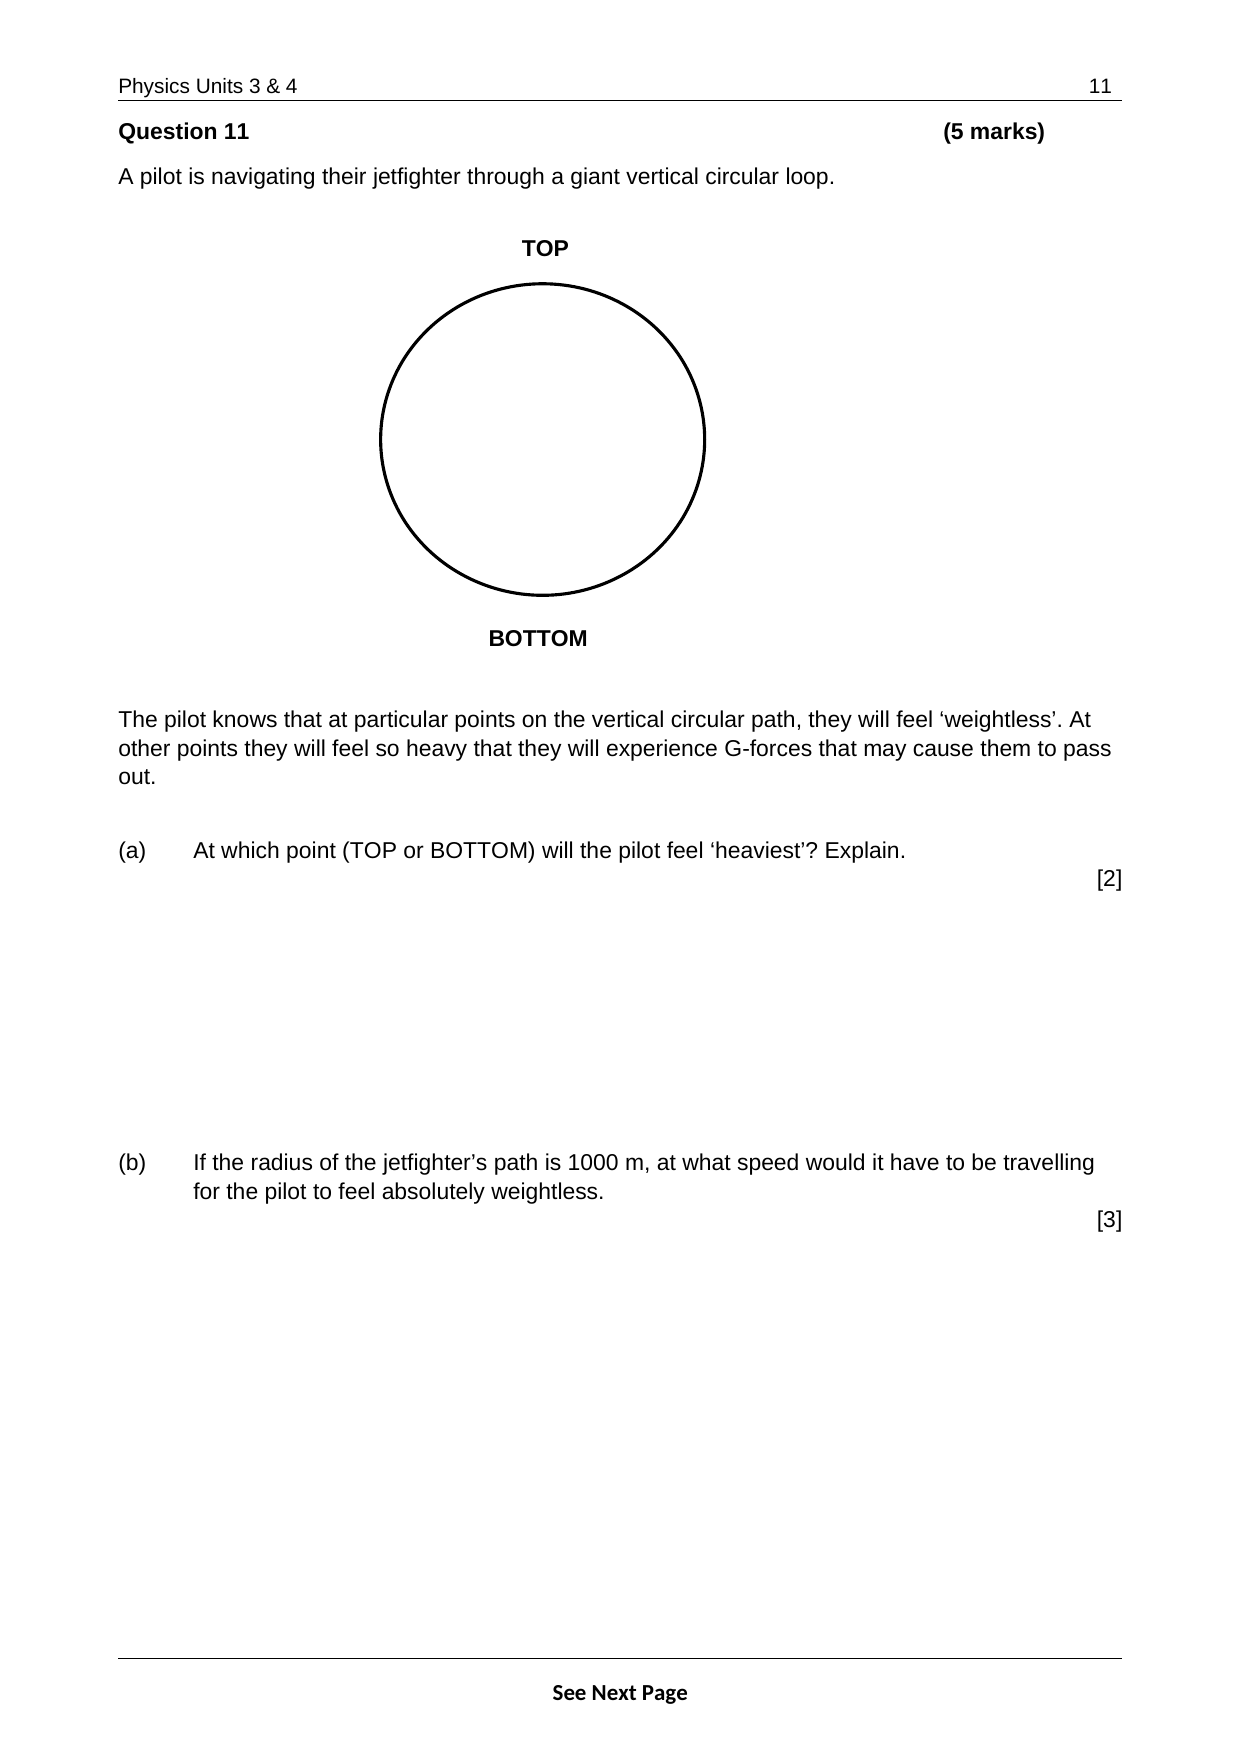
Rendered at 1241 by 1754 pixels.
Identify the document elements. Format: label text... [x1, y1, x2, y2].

list At which point (TOP or BOTTOM) will the pilot feel ‘heaviest’? Explain. [118, 837, 1122, 863]
text A pilot is navigating their jetfighter through a giant vertical circular loop. [118, 163, 1122, 189]
list If the radius of the jetfighter’s path is 1000 m, at what speed would it have to be travelling for the pilot to feel absolutely weightless. [118, 1149, 1122, 1204]
list [2] [193, 865, 1122, 891]
text The pilot knows that at particular points on the vertical circular path, they will feel ‘weightless’. At other points they will feel so heavy that they will experience G-forces that may cause them to pass out. [118, 706, 1122, 789]
text Question 11 (5 marks) [118, 118, 1122, 144]
list [3] [193, 1206, 1122, 1233]
